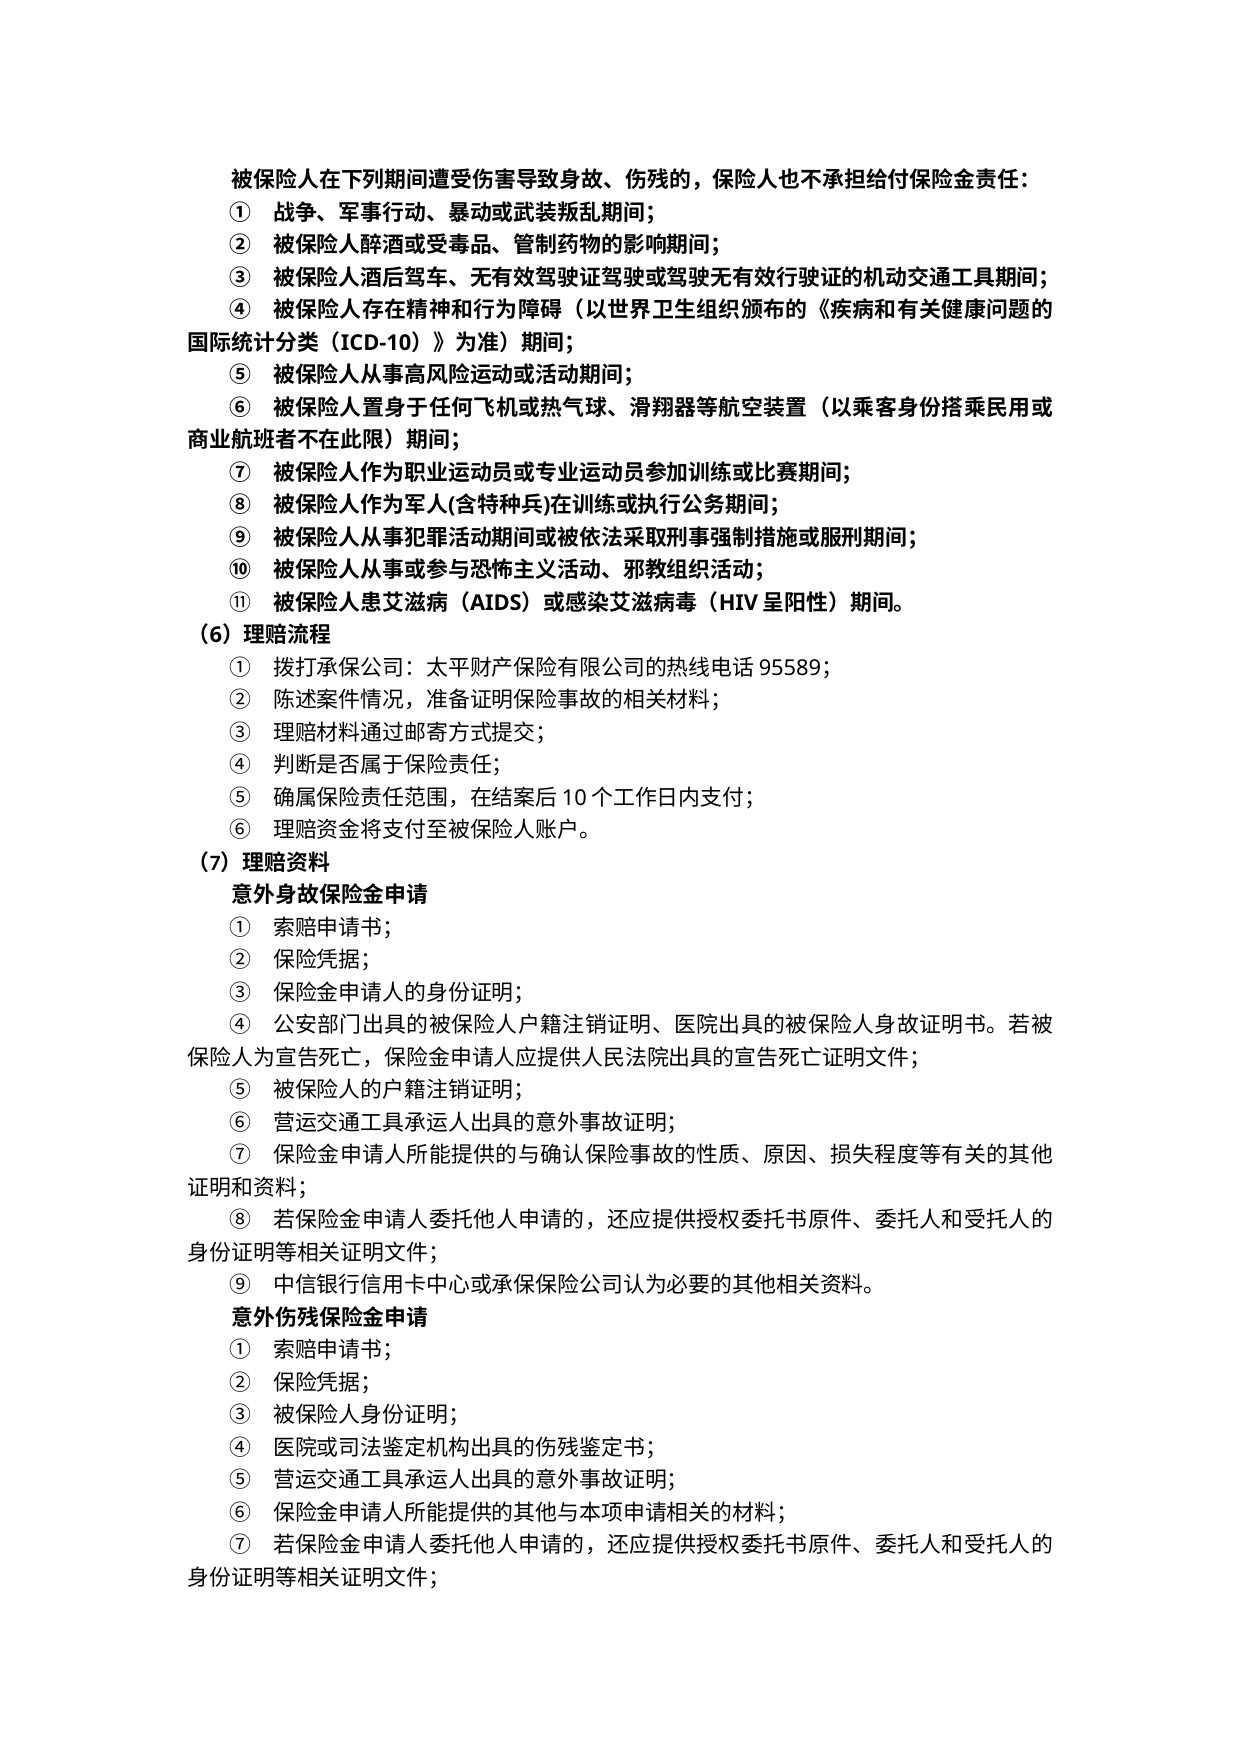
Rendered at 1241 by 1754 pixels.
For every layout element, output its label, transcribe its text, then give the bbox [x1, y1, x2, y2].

list 保险金申请人所能提供的与确认保险事故的性质、原因、损失程度等有关的其他证明和资料； [187, 1137, 1053, 1202]
list 被保险人从事高风险运动或活动期间； [187, 357, 1053, 389]
list 被保险人置身于任何飞机或热气球、滑翔器等航空装置（以乘客身份搭乘民用或商业航班者不在此限）期间； [187, 389, 1053, 454]
list 陈述案件情况，准备证明保险事故的相关材料； [187, 682, 1053, 714]
list 保险凭据； [187, 1364, 1053, 1397]
list （6）理赔流程 [187, 617, 1053, 649]
list 被保险人酒后驾车、无有效驾驶证驾驶或驾驶无有效行驶证的机动交通工具期间； [187, 259, 1053, 292]
list 理赔资金将支付至被保险人账户。 [187, 812, 1053, 844]
list 被保险人醉酒或受毒品、管制药物的影响期间； [187, 227, 1053, 259]
list 公安部门出具的被保险人户籍注销证明、医院出具的被保险人身故证明书。若被保险人为宣告死亡，保险金申请人应提供人民法院出具的宣告死亡证明文件； [187, 1007, 1053, 1072]
list 被保险人作为军人(含特种兵)在训练或执行公务期间； [187, 487, 1053, 519]
list （7）理赔资料 [187, 844, 1053, 877]
list 保险金申请人所能提供的其他与本项申请相关的材料； [187, 1494, 1053, 1527]
list 被保险人从事犯罪活动期间或被依法采取刑事强制措施或服刑期间； [187, 519, 1053, 552]
list 索赔申请书； [187, 909, 1053, 942]
text 意外身故保险金申请 [187, 877, 1053, 909]
list 若保险金申请人委托他人申请的，还应提供授权委托书原件、委托人和受托人的身份证明等相关证明文件； [187, 1202, 1053, 1267]
list 战争、军事行动、暴动或武装叛乱期间； [187, 194, 1053, 227]
list 被保险人身份证明； [187, 1397, 1053, 1429]
list 营运交通工具承运人出具的意外事故证明； [187, 1462, 1053, 1494]
text 意外伤残保险金申请 [187, 1299, 1053, 1332]
list 被保险人从事或参与恐怖主义活动、邪教组织活动； [187, 552, 1053, 584]
list 理赔材料通过邮寄方式提交； [187, 714, 1053, 747]
list 医院或司法鉴定机构出具的伤残鉴定书； [187, 1429, 1053, 1462]
list 判断是否属于保险责任； [187, 747, 1053, 779]
list 中信银行信用卡中心或承保保险公司认为必要的其他相关资料。 [187, 1267, 1053, 1299]
list 确属保险责任范围，在结案后10个工作日内支付； [187, 779, 1053, 812]
list 被保险人的户籍注销证明； [187, 1072, 1053, 1104]
list 保险凭据； [187, 942, 1053, 974]
list 若保险金申请人委托他人申请的，还应提供授权委托书原件、委托人和受托人的身份证明等相关证明文件； [187, 1527, 1053, 1592]
list 被保险人作为职业运动员或专业运动员参加训练或比赛期间； [187, 454, 1053, 487]
list 索赔申请书； [187, 1332, 1053, 1364]
list 保险金申请人的身份证明； [187, 974, 1053, 1007]
list 被保险人存在精神和行为障碍（以世界卫生组织颁布的《疾病和有关健康问题的国际统计分类（ICD-10）》为准）期间； [187, 292, 1053, 357]
list 被保险人在下列期间遭受伤害导致身故、伤残的，保险人也不承担给付保险金责任： [187, 162, 1053, 194]
list 被保险人患艾滋病（AIDS）或感染艾滋病毒（HIV呈阳性）期间。 [187, 584, 1053, 617]
list 营运交通工具承运人出具的意外事故证明； [187, 1104, 1053, 1137]
list 拨打承保公司：太平财产保险有限公司的热线电话95589； [187, 649, 1053, 682]
